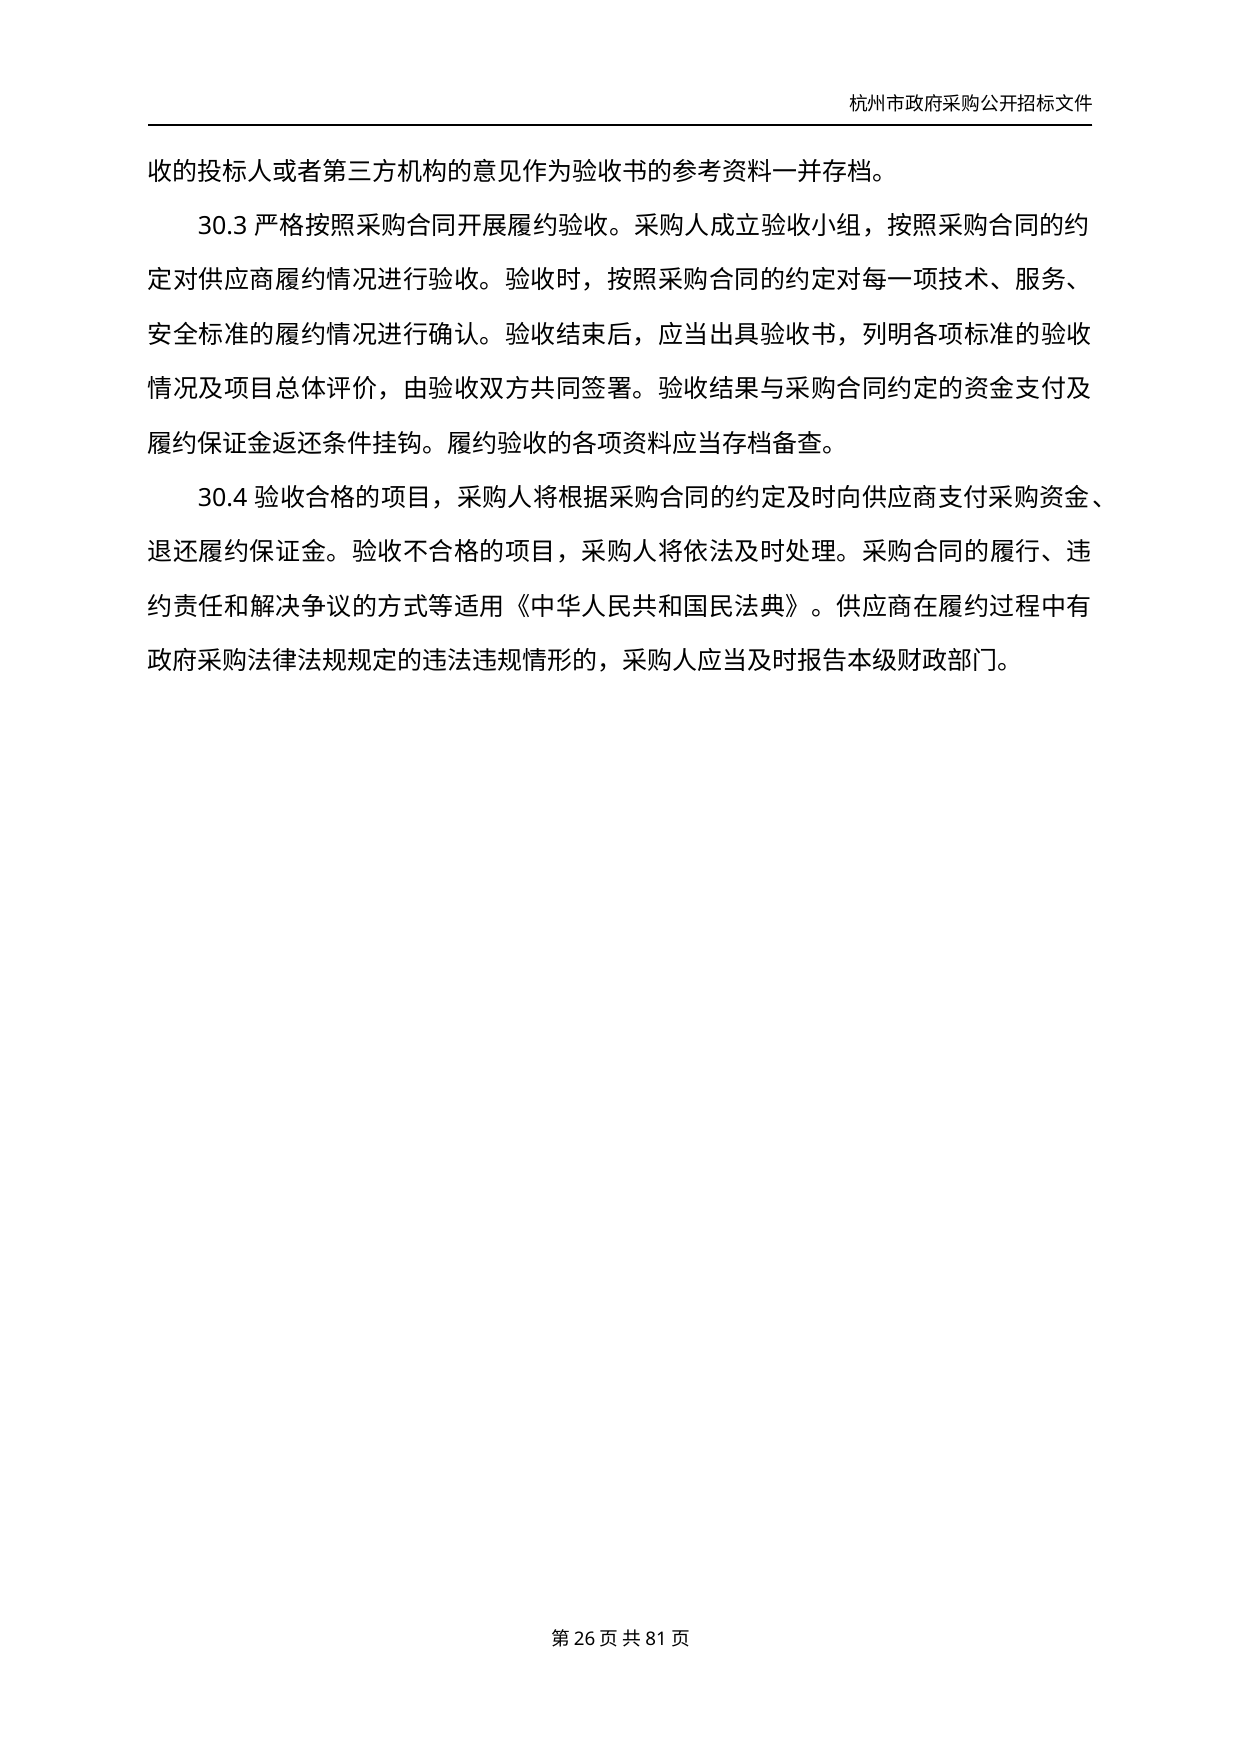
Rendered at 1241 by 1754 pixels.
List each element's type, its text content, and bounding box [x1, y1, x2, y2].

text 30.4 验收合格的项目，采购人将根据采购合同的约定及时向供应商支付采购资金、退还履约保证金。验收不合格的项目，采购人将依法及时处理。采购合同的履行、违约责任和解决争议的方式等适用《中华人民共和国民法典》。供应商在履约过程中有政府采购法律法规规定的违法违规情形的，采购人应当及时报告本级财政部门。 [148, 477, 1092, 677]
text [148, 151, 1092, 187]
text 30.3 严格按照采购合同开展履约验收。采购人成立验收小组，按照采购合同的约定对供应商履约情况进行验收。验收时，按照采购合同的约定对每一项技术、服务、安全标准的履约情况进行确认。验收结束后，应当出具验收书，列明各项标准的验收情况及项目总体评价，由验收双方共同签署。验收结果与采购合同约定的资金支付及履约保证金返还条件挂钩。履约验收的各项资料应当存档备查。 [148, 206, 1092, 459]
